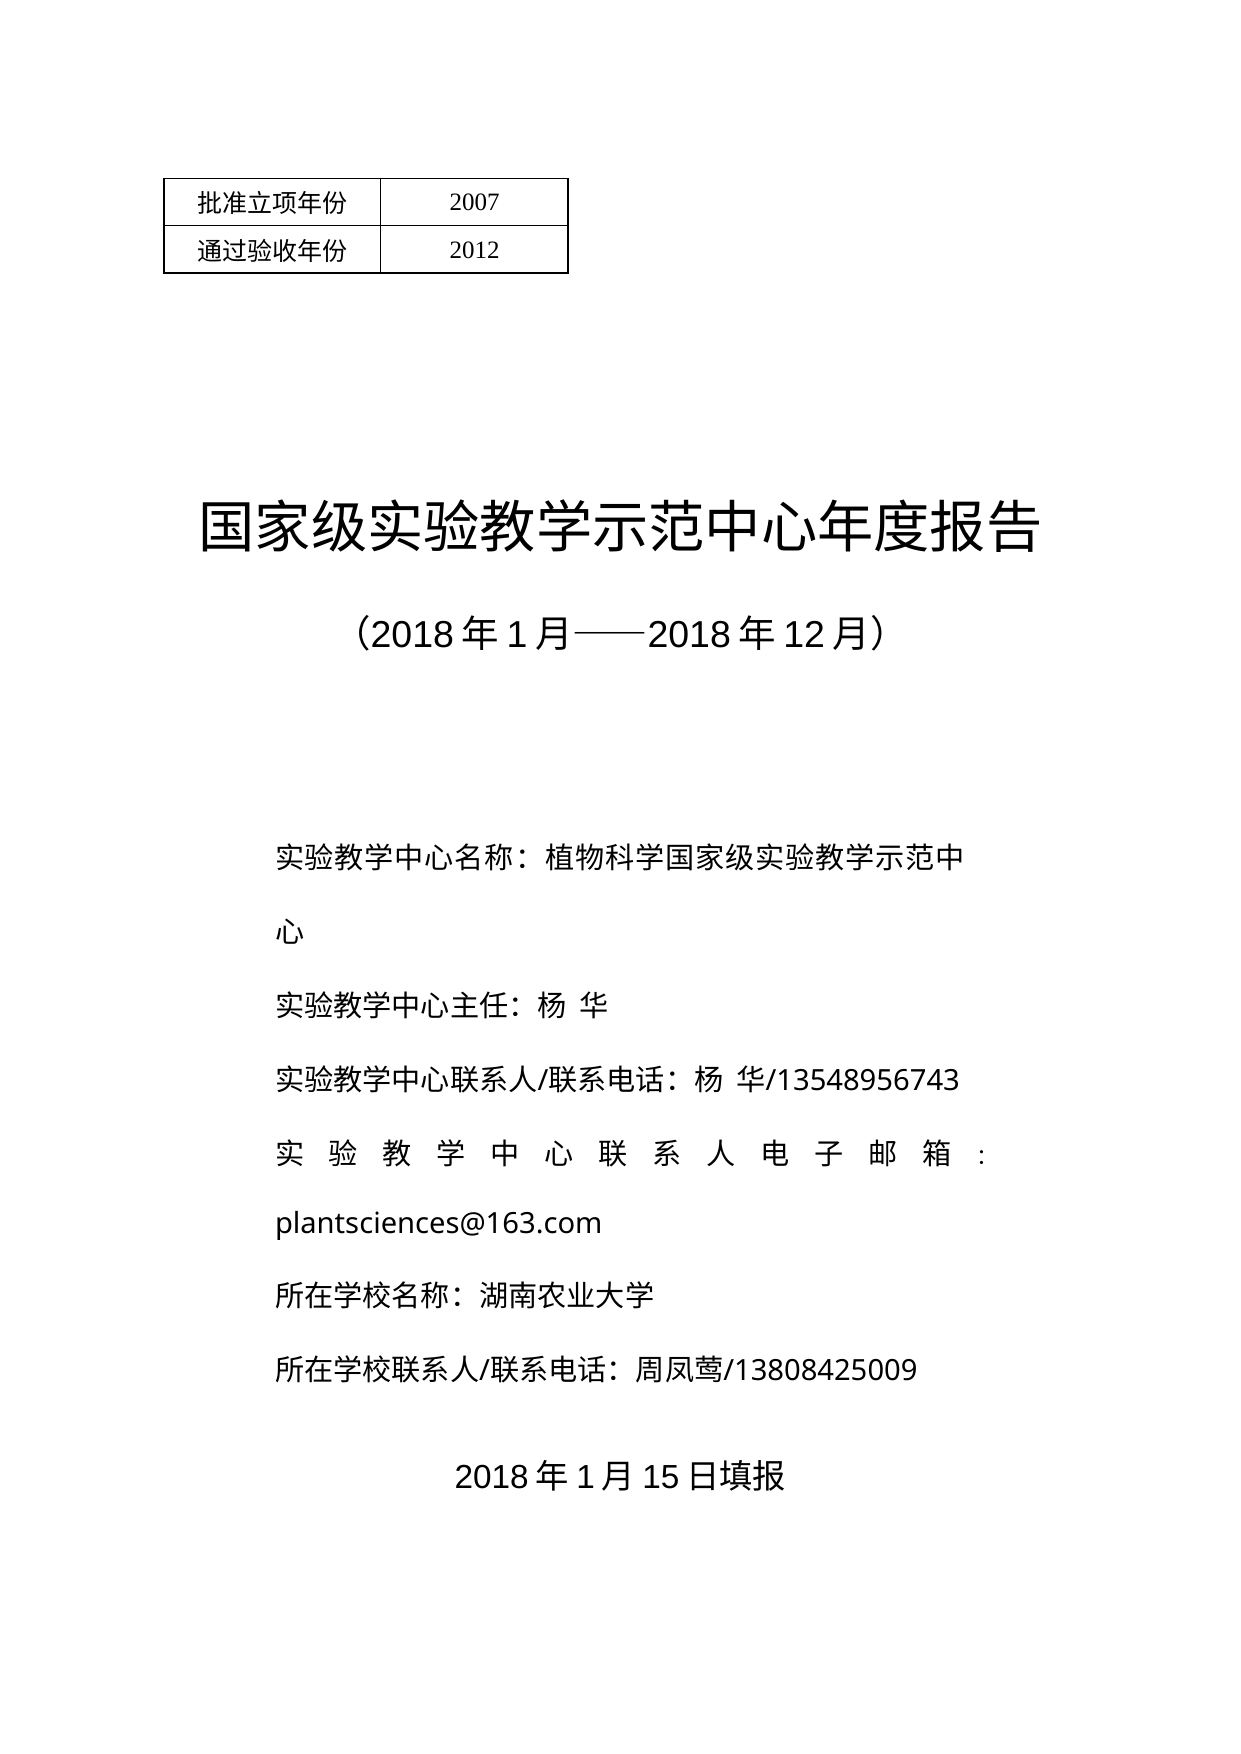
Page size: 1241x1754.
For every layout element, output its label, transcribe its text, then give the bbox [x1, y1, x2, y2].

table_cell 通过验收年份 [165, 226, 380, 272]
text （2018年1月——2018年12月） [165, 604, 1075, 659]
table_header 批准立项年份 [165, 179, 380, 225]
text 实验教学中心联系人电子邮箱：plantsciences@163.com [275, 1131, 998, 1242]
text 实验教学中心名称：植物科学国家级实验教学示范中心 [275, 835, 965, 951]
text 实验教学中心联系人/联系电话：杨 华/13548956743 [275, 1057, 965, 1099]
text 5日填报 [165, 1450, 1075, 1498]
table_header 2007 [381, 179, 567, 225]
text 实验教学中心主任：杨 华 [275, 983, 965, 1025]
text 国家级实验教学示范中心年度报告 [165, 482, 1075, 564]
text 所在学校名称：湖南农业大学 [275, 1272, 965, 1314]
table_cell 2012 [381, 226, 567, 272]
text 所在学校联系人/联系电话：周凤莺/13808425009 [275, 1346, 965, 1388]
